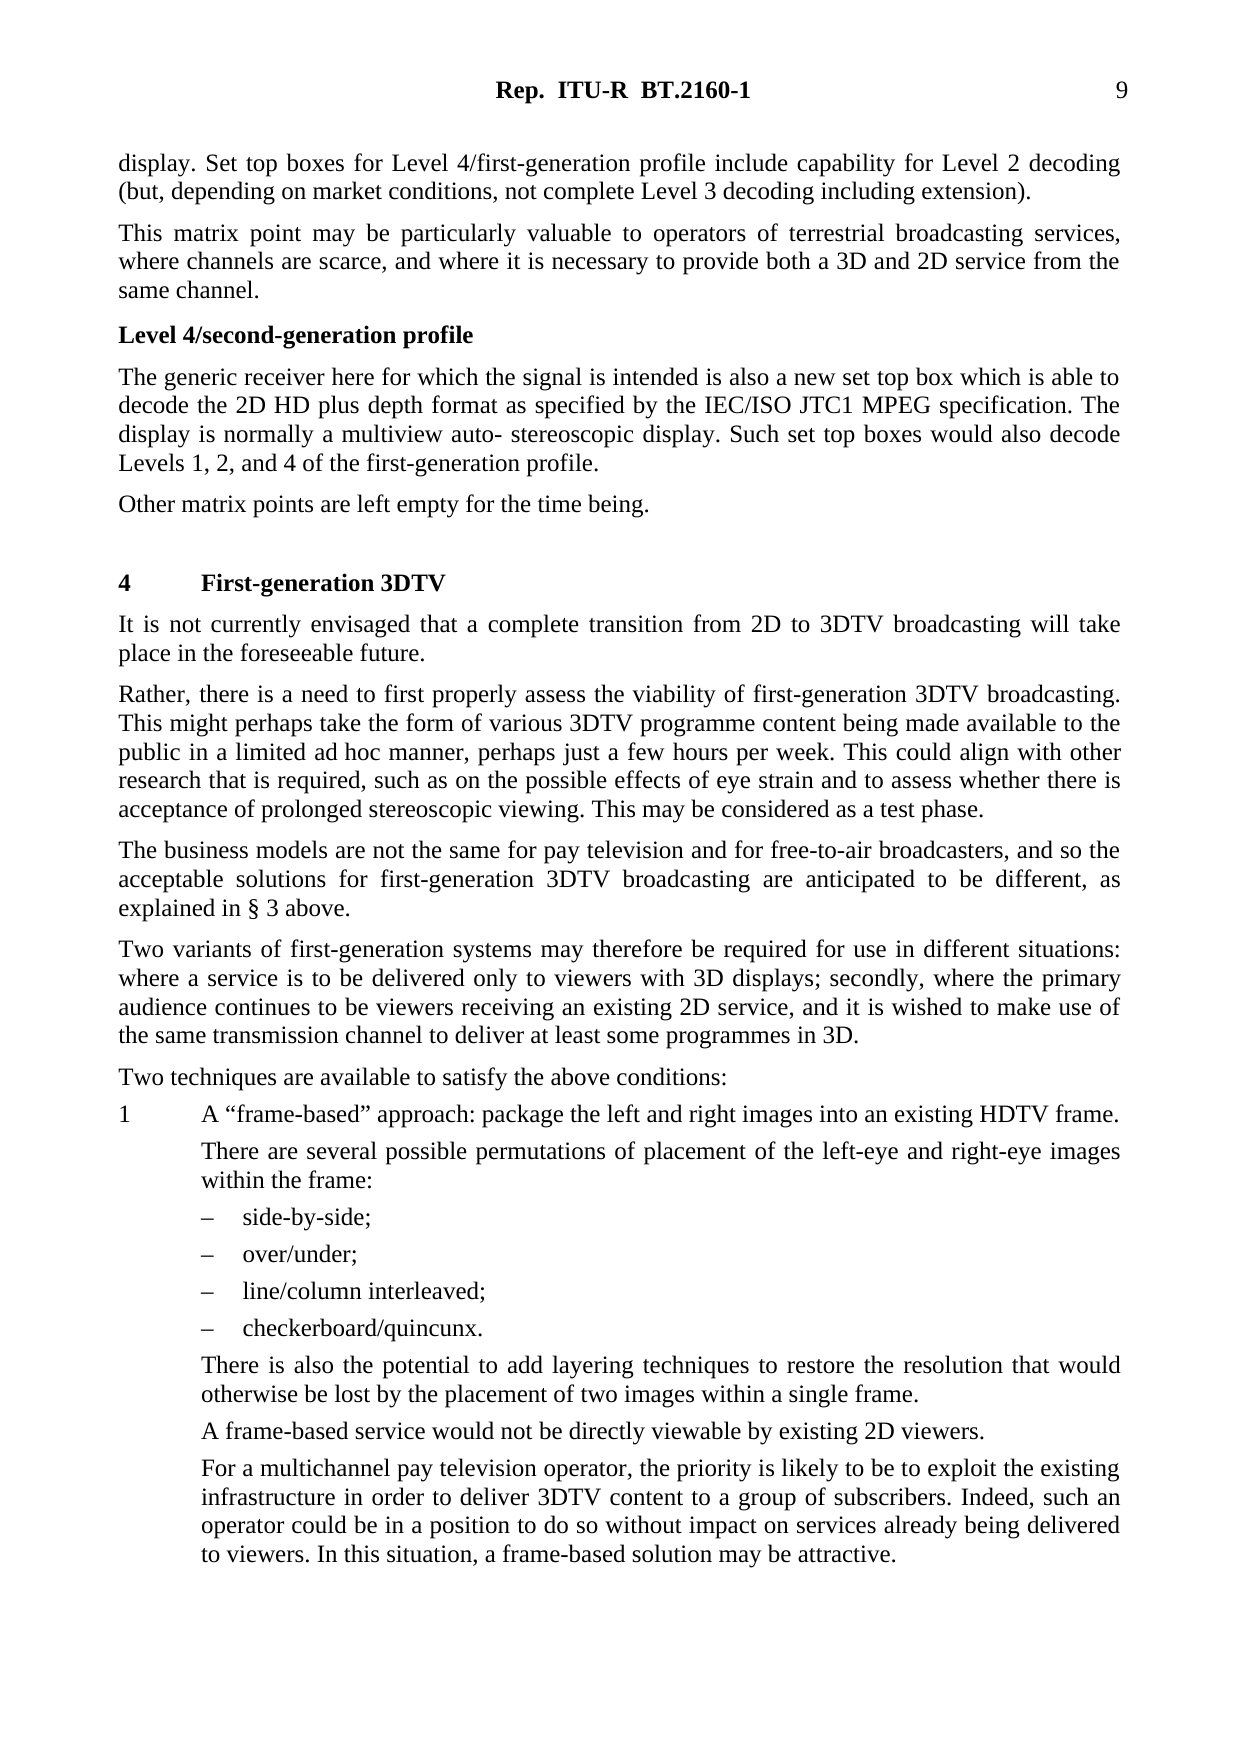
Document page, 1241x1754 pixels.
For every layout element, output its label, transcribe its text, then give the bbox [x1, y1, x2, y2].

text Two variants of first-generation systems may therefore be required for use in different situations: where a service is to be delivered only to viewers with 3D displays; secondly, where the primary audience continues to be viewers receiving an existing 2D service, and it is wished to make use of the same transmission channel to deliver at least some programmes in 3D. [118, 934, 1122, 1049]
text – side-by-side; [201, 1202, 1122, 1231]
subtitle 4 First-generation 3DTV [118, 568, 1122, 597]
text Other matrix points are left empty for the time being. [118, 489, 1122, 518]
text – over/under; [201, 1239, 1122, 1268]
text – line/column interleaved; [201, 1276, 1122, 1305]
text The business models are not the same for pay television and for free-to-air broadcasters, and so the acceptable solutions for first-generation 3DTV broadcasting are anticipated to be different, as explained in § 3 above. [118, 836, 1122, 922]
text A frame-based service would not be directly viewable by existing 2D viewers. [118, 1416, 1122, 1445]
text Rather, there is a need to first properly assess the viability of first-generation 3DTV broadcasting. This might perhaps take the form of various 3DTV programme content being made available to the public in a limited ad hoc manner, perhaps just a few hours per week. This could align with other research that is required, such as on the possible effects of eye strain and to assess whether there is acceptance of prolonged stereoscopic viewing. This may be considered as a test phase. [118, 679, 1122, 823]
text – checkerboard/quincunx. [201, 1313, 1122, 1342]
text The generic receiver here for which the signal is intended is also a new set top box which is able to decode the 2D HD plus depth format as specified by the IEC/ISO JTC1 MPEG specification. The display is normally a multiview auto- stereoscopic display. Such set top boxes would also decode Levels 1, 2, and 4 of the first-generation profile. [118, 362, 1122, 477]
text There is also the potential to add layering techniques to restore the resolution that would otherwise be lost by the placement of two images within a single frame. [118, 1350, 1122, 1408]
subtitle Level 4/second-generation profile [118, 321, 1122, 349]
text There are several possible permutations of placement of the left-eye and right-eye images within the frame: [118, 1136, 1122, 1193]
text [118, 148, 1122, 205]
text 1 A “frame-based” approach: package the left and right images into an existing HDTV frame. [118, 1099, 1122, 1128]
text For a multichannel pay television operator, the priority is likely to be to exploit the existing infrastructure in order to deliver 3DTV content to a group of subscribers. Indeed, such an operator could be in a position to do so without impact on services already being delivered to viewers. In this situation, a frame-based solution may be attractive. [118, 1453, 1122, 1568]
text It is not currently envisaged that a complete transition from 2D to 3DTV broadcasting will take place in the foreseeable future. [118, 609, 1122, 667]
text Two techniques are available to satisfy the above conditions: [118, 1062, 1122, 1091]
text This matrix point may be particularly valuable to operators of terrestrial broadcasting services, where channels are scarce, and where it is necessary to provide both a 3D and 2D service from the same channel. [118, 218, 1122, 304]
